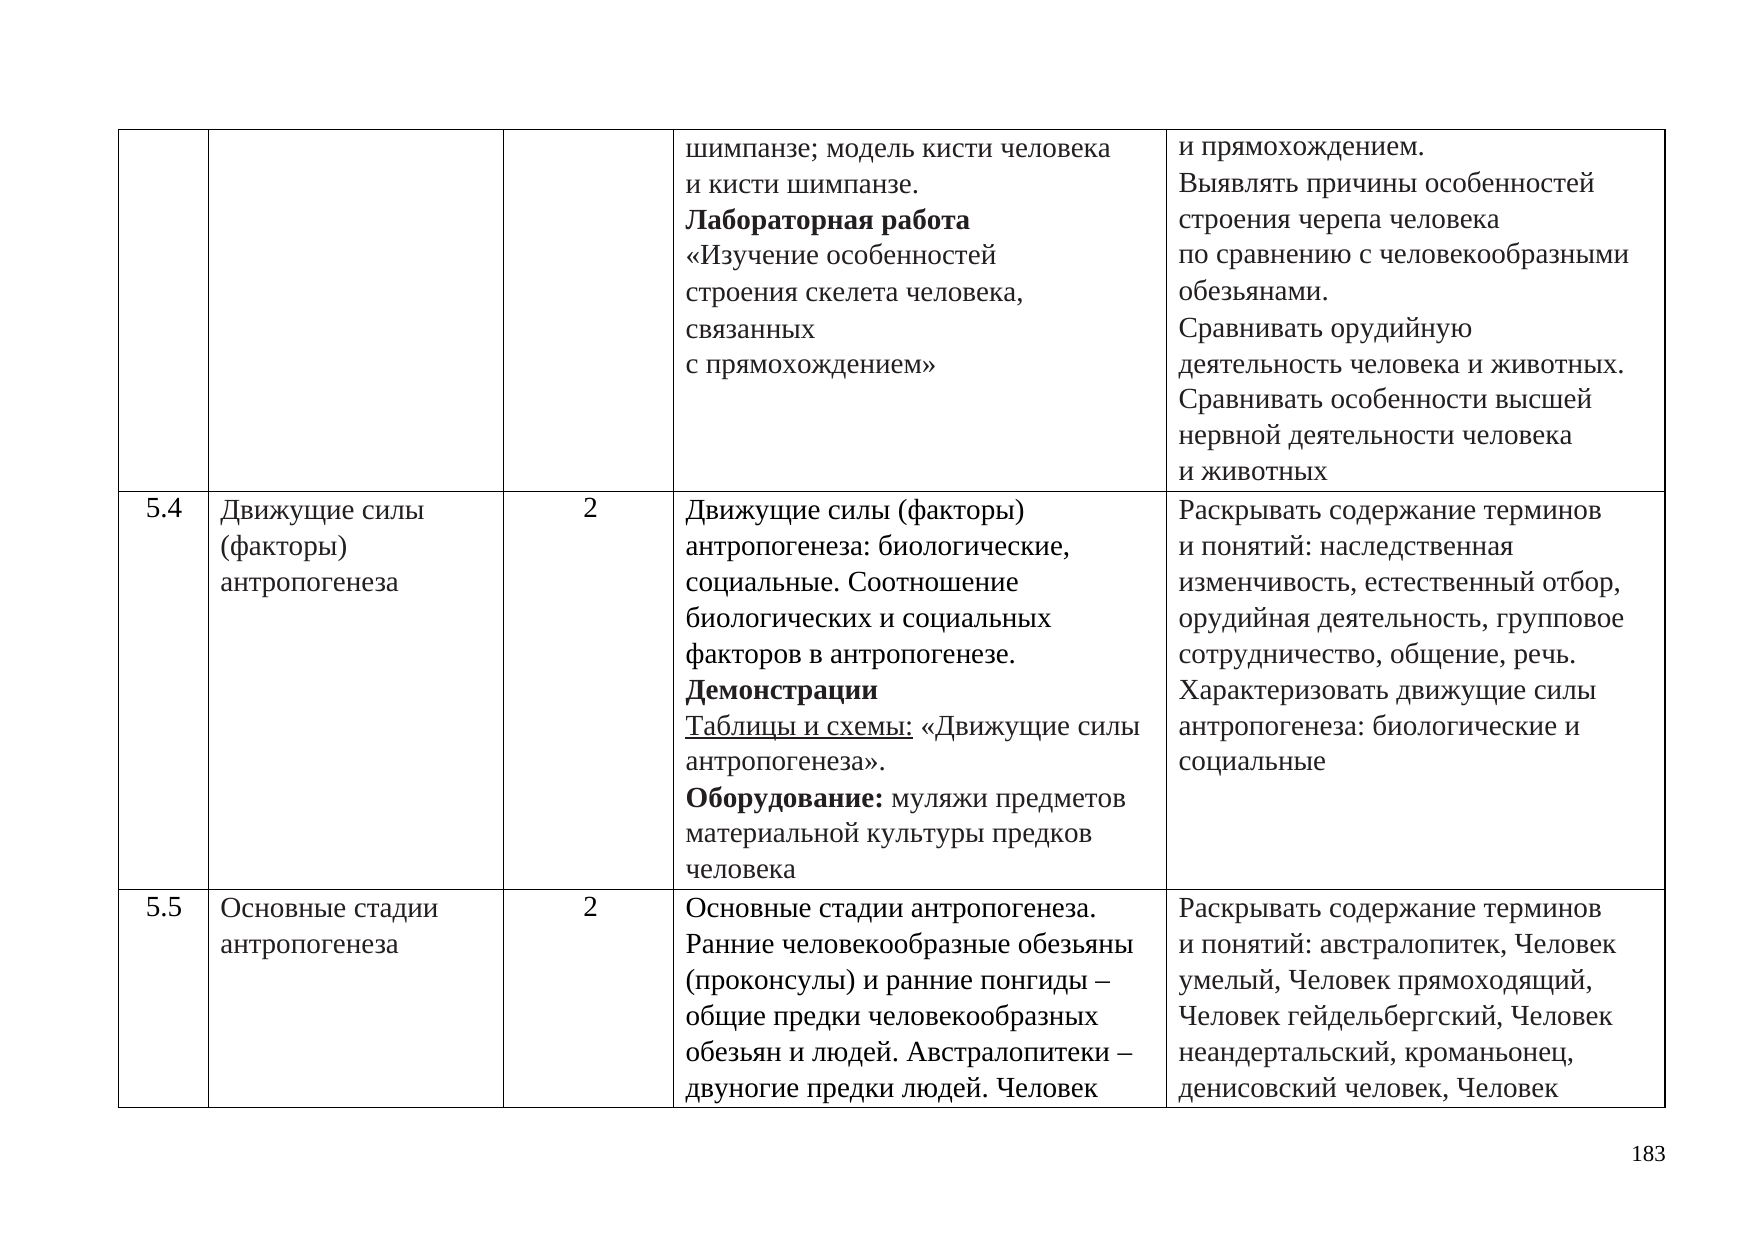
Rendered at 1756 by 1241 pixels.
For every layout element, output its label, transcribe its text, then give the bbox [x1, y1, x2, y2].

table_cell 2 [504, 890, 673, 1107]
table_header [209, 130, 503, 491]
table_header шимпанзе; модель кисти человека и кисти шимпанзе. Лабораторная работа «Изучение особенностей строения скелета человека, связанных с прямохождением» [674, 130, 1166, 491]
table_cell 5.4 [119, 492, 208, 889]
table_header и прямохождением. Выявлять причины особенностей строения черепа человека по сравнению с человекообразными обезьянами. Сравнивать орудийную деятельность человека и животных. Сравнивать особенности высшей нервной деятельности человека и животных [1167, 130, 1664, 491]
table_cell 5.5 [119, 890, 208, 1107]
table_header [504, 130, 673, 491]
table_cell Движущие силы (факторы) антропогенеза: биологические, социальные. Соотношение биологических и социальных факторов в антропогенезе. Демонстрации Таблицы и схемы: «Движущие силы антропогенеза». Оборудование: муляжи предметов материальной культуры предков человека [674, 492, 1166, 889]
table_cell Основные стадии антропогенеза. Ранние человекообразные обезьяны (проконсулы) и ранние понгиды – общие предки человекообразных обезьян и людей. Австралопитеки – двуногие предки людей. Человек [674, 890, 1166, 1107]
table_header [119, 130, 208, 491]
table_cell Основные стадии антропогенеза [209, 890, 503, 1107]
table_cell Раскрывать содержание терминов и понятий: наследственная изменчивость, естественный отбор, орудийная деятельность, групповое сотрудничество, общение, речь. Характеризовать движущие силы антропогенеза: биологические и социальные [1167, 492, 1664, 889]
table_cell Движущие силы (факторы) антропогенеза [209, 492, 503, 889]
table_cell Раскрывать содержание терминов и понятий: австралопитек, Человек умелый, Человек прямоходящий, Человек гейдельбергский, Человек неандертальский, кроманьонец, денисовский человек, Человек [1167, 890, 1664, 1107]
table_cell 2 [504, 492, 673, 889]
